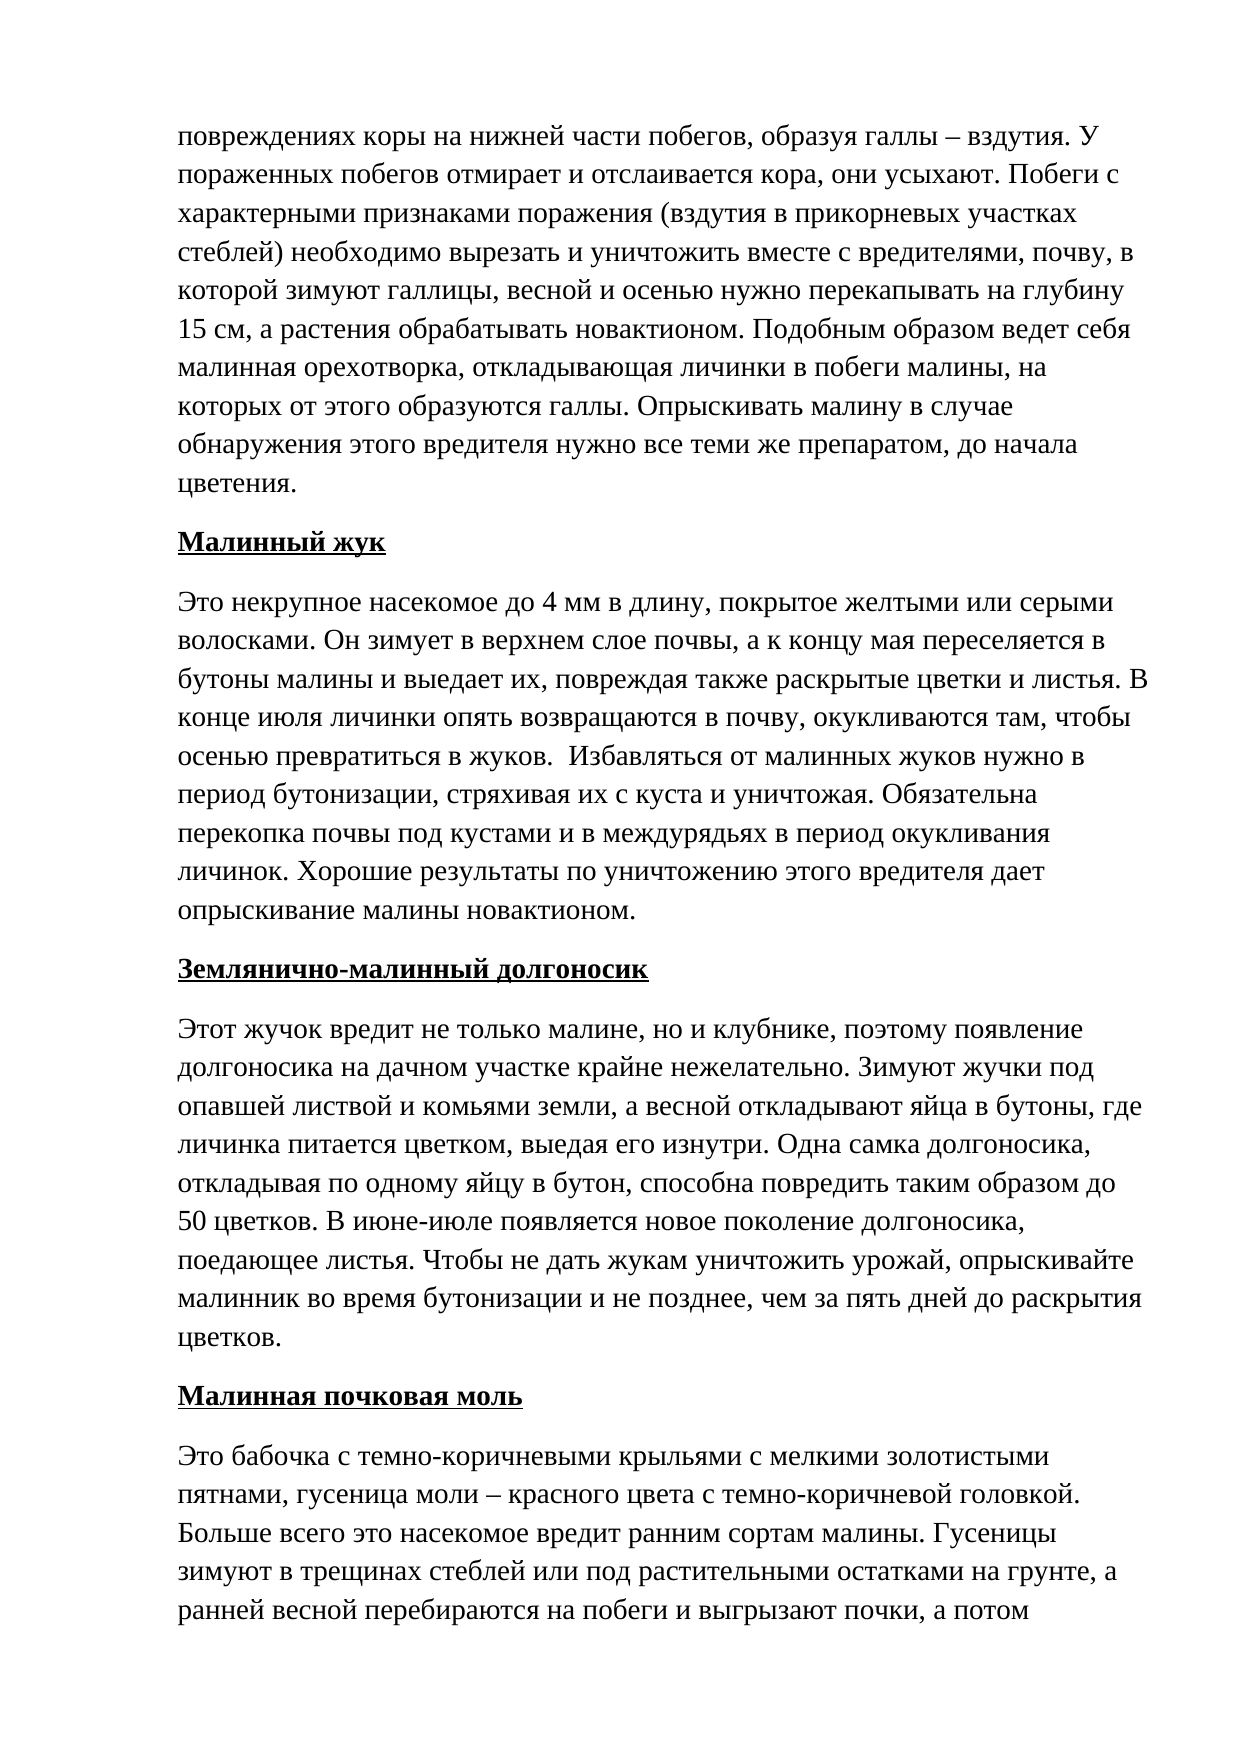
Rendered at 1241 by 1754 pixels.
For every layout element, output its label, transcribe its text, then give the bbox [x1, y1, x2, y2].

text Малинный жук [177, 524, 1152, 558]
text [177, 118, 1152, 498]
text Землянично-малинный долгоносик [177, 951, 1152, 985]
text Этот жучок вредит не только малине, но и клубнике, поэтому появление долгоносика на дачном участке крайне нежелательно. Зимуют жучки под опавшей листвой и комьями земли, а весной откладывают яйца в бутоны, где личинка питается цветком, выедая его изнутри. Одна самка долгоносика, откладывая по одному яйцу в бутон, способна повредить таким образом до 50 цветков. В июне-июле появляется новое поколение долгоносика, поедающее листья. Чтобы не дать жукам уничтожить урожай, опрыскивайте малинник во время бутонизации и не позднее, чем за пять дней до раскрытия цветков. [177, 1011, 1152, 1353]
text Это некрупное насекомое до 4 мм в длину, покрытое желтыми или серыми волосками. Он зимует в верхнем слое почвы, а к концу мая переселяется в бутоны малины и выедает их, повреждая также раскрытые цветки и листья. В конце июля личинки опять возвращаются в почву, окукливаются там, чтобы осенью превратиться в жуков. Избавляться от малинных жуков нужно в период бутонизации, стряхивая их с куста и уничтожая. Обязательна перекопка почвы под кустами и в междурядьях в период окукливания личинок. Хорошие результаты по уничтожению этого вредителя дает опрыскивание малины новактионом. [177, 584, 1152, 926]
text Малинная почковая моль [177, 1378, 1152, 1412]
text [177, 1438, 1152, 1626]
